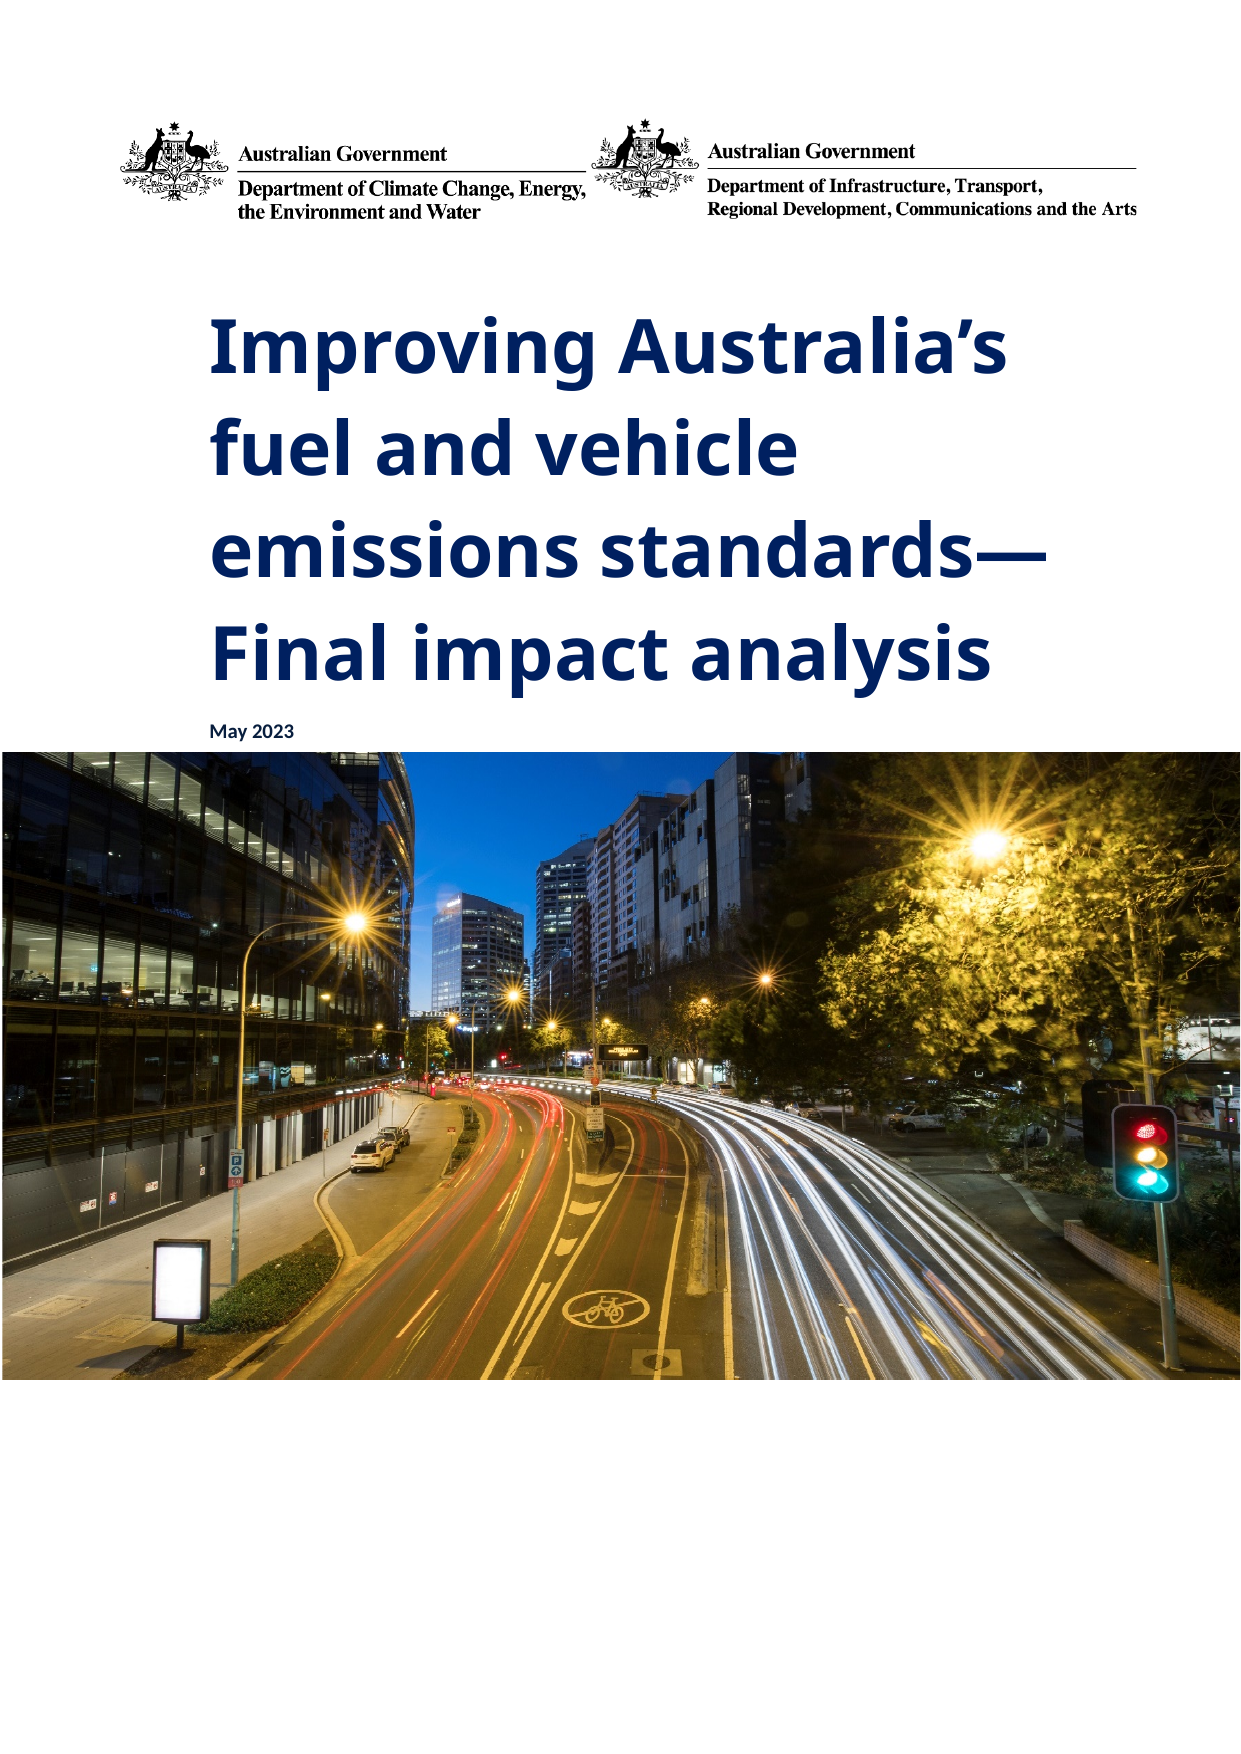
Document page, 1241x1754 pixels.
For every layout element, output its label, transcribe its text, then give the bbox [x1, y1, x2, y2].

picture [120, 121, 587, 219]
subtitle Improving Australia’s fuel and vehicle emissions standards—Final impact analysis [209, 293, 1137, 702]
picture [591, 118, 1137, 219]
picture [2, 752, 1241, 1380]
text May 2023 [209, 719, 1137, 744]
